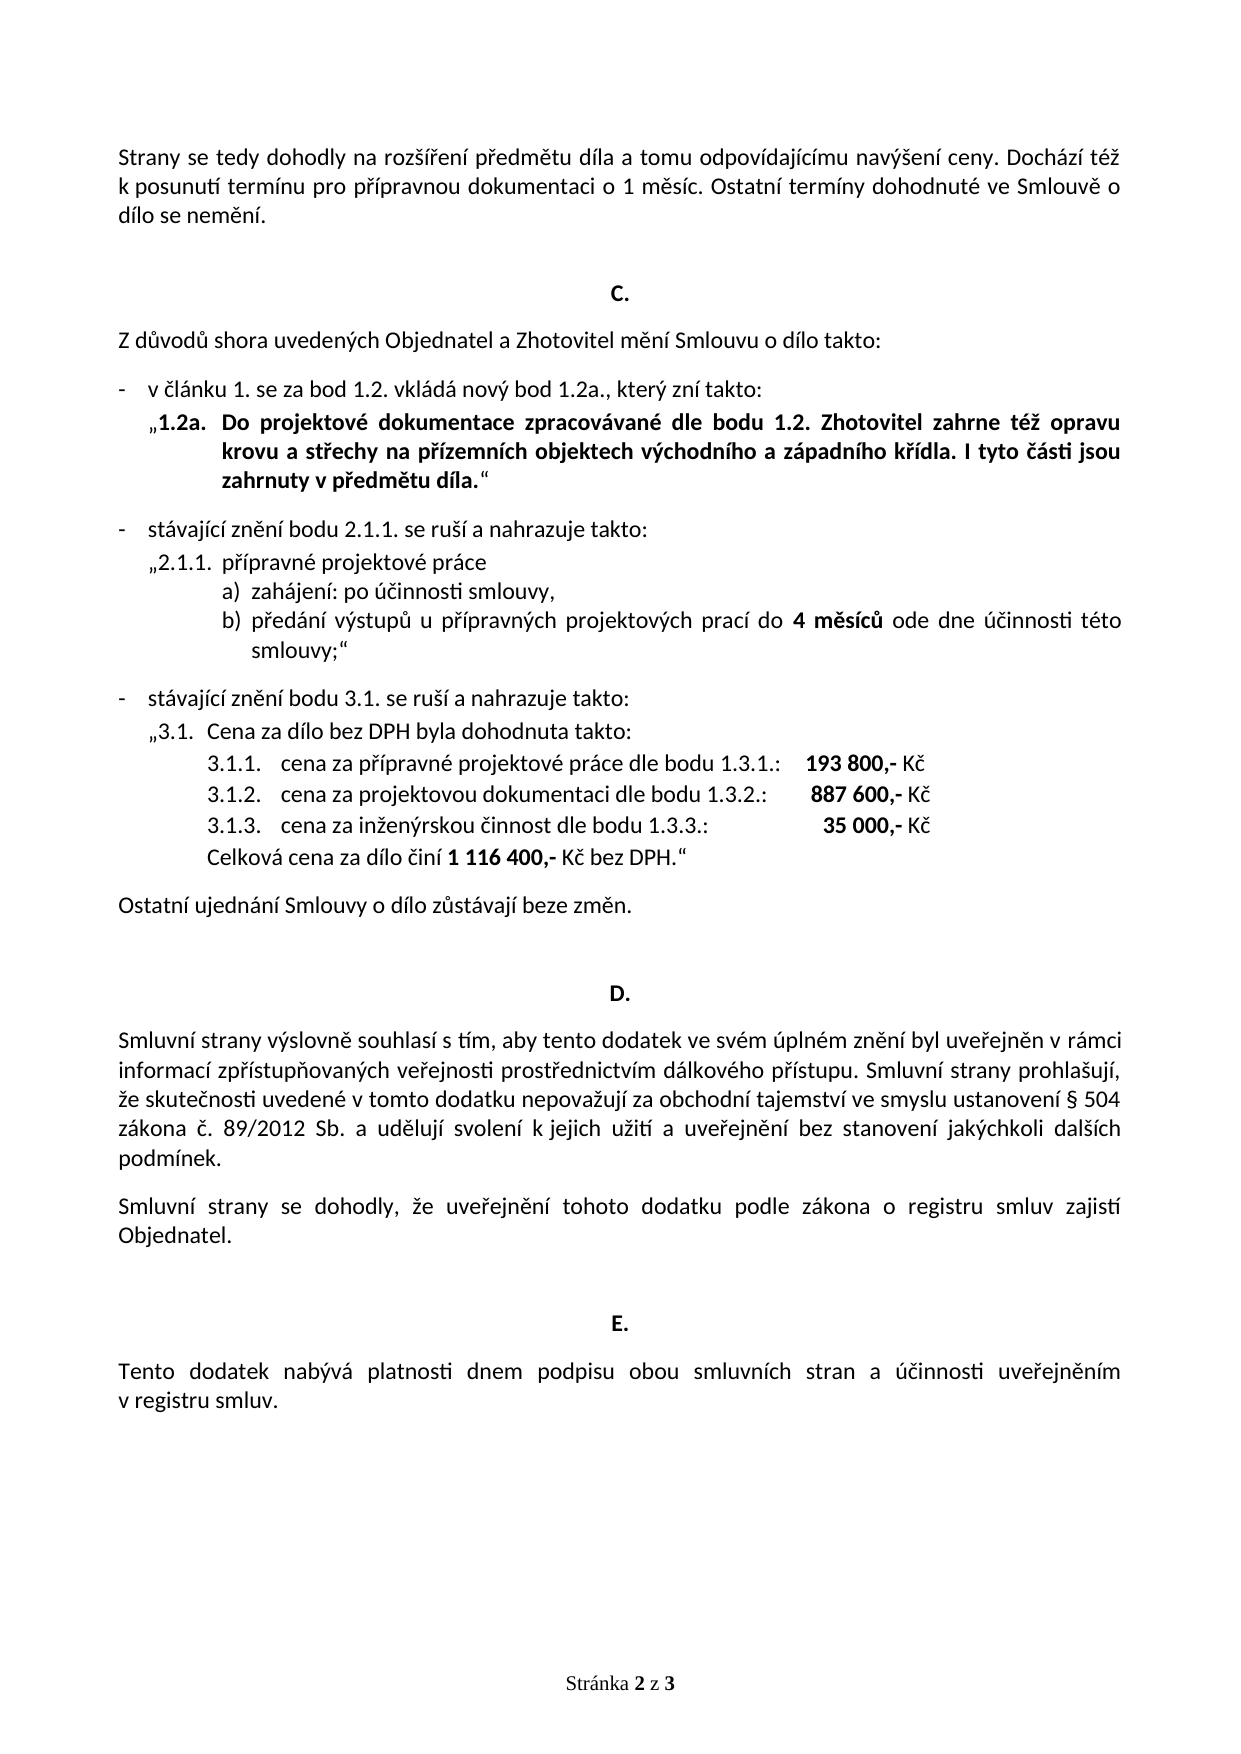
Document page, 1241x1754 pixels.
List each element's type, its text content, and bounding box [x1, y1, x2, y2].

text C. [118, 278, 1122, 307]
text „2.1.1. přípravné projektové práce [148, 547, 1122, 576]
list zahájení: po účinnosti smlouvy, [222, 576, 1122, 606]
list stávající znění bodu 3.1. se ruší a nahrazuje takto: [118, 683, 1122, 712]
list cena za inženýrskou činnost dle bodu 1.3.3.: 35 000,- Kč [207, 810, 1122, 840]
text Z důvodů shora uvedených Objednatel a Zhotovitel mění Smlouvu o dílo takto: [118, 326, 1122, 355]
text „3.1. Cena za dílo bez DPH byla dohodnuta takto: [148, 716, 1122, 746]
text Smluvní strany se dohodly, že uveřejnění tohoto dodatku podle zákona o registru smluv zajistí Objednatel. [118, 1191, 1122, 1249]
list v článku 1. se za bod 1.2. vkládá nový bod 1.2a., který zní takto: [118, 374, 1122, 403]
list „1.2a. Do projektové dokumentace zpracovávané dle bodu 1.2. Zhotovitel zahrne též opravu krovu a střechy na přízemních objektech východního a západního křídla. I tyto části jsou zahrnuty v předmětu díla.“ [148, 407, 1122, 495]
list stávající znění bodu 2.1.1. se ruší a nahrazuje takto: [118, 514, 1122, 543]
text D. [118, 978, 1122, 1007]
text Tento dodatek nabývá platnosti dnem podpisu obou smluvních stran a účinnosti uveřejněním v registru smluv. [118, 1356, 1122, 1414]
list cena za projektovou dokumentaci dle bodu 1.3.2.: 887 600,- Kč [207, 779, 1122, 808]
text E. [118, 1308, 1122, 1337]
list předání výstupů u přípravných projektových prací do 4 měsíců ode dne účinnosti této smlouvy;“ [222, 606, 1122, 664]
text Ostatní ujednání Smlouvy o dílo zůstávají beze změn. [118, 890, 1122, 919]
text Strany se tedy dohodly na rozšíření předmětu díla a tomu odpovídajícímu navýšení ceny. Dochází též k posunutí termínu pro přípravnou dokumentaci o 1 měsíc. Ostatní termíny dohodnuté ve Smlouvě o dílo se nemění. [118, 142, 1122, 229]
text Celková cena za dílo činí 1 116 400,- Kč bez DPH.“ [207, 842, 1122, 871]
text Smluvní strany výslovně souhlasí s tím, aby tento dodatek ve svém úplném znění byl uveřejněn v rámci informací zpřístupňovaných veřejnosti prostřednictvím dálkového přístupu. Smluvní strany prohlašují, že skutečnosti uvedené v tomto dodatku nepovažují za obchodní tajemství ve smyslu ustanovení § 504 zákona č. 89/2012 Sb. a udělují svolení k jejich užití a uveřejnění bez stanovení jakýchkoli dalších podmínek. [118, 1026, 1122, 1172]
list cena za přípravné projektové práce dle bodu 1.3.1.: 193 800,- Kč [207, 748, 1122, 777]
